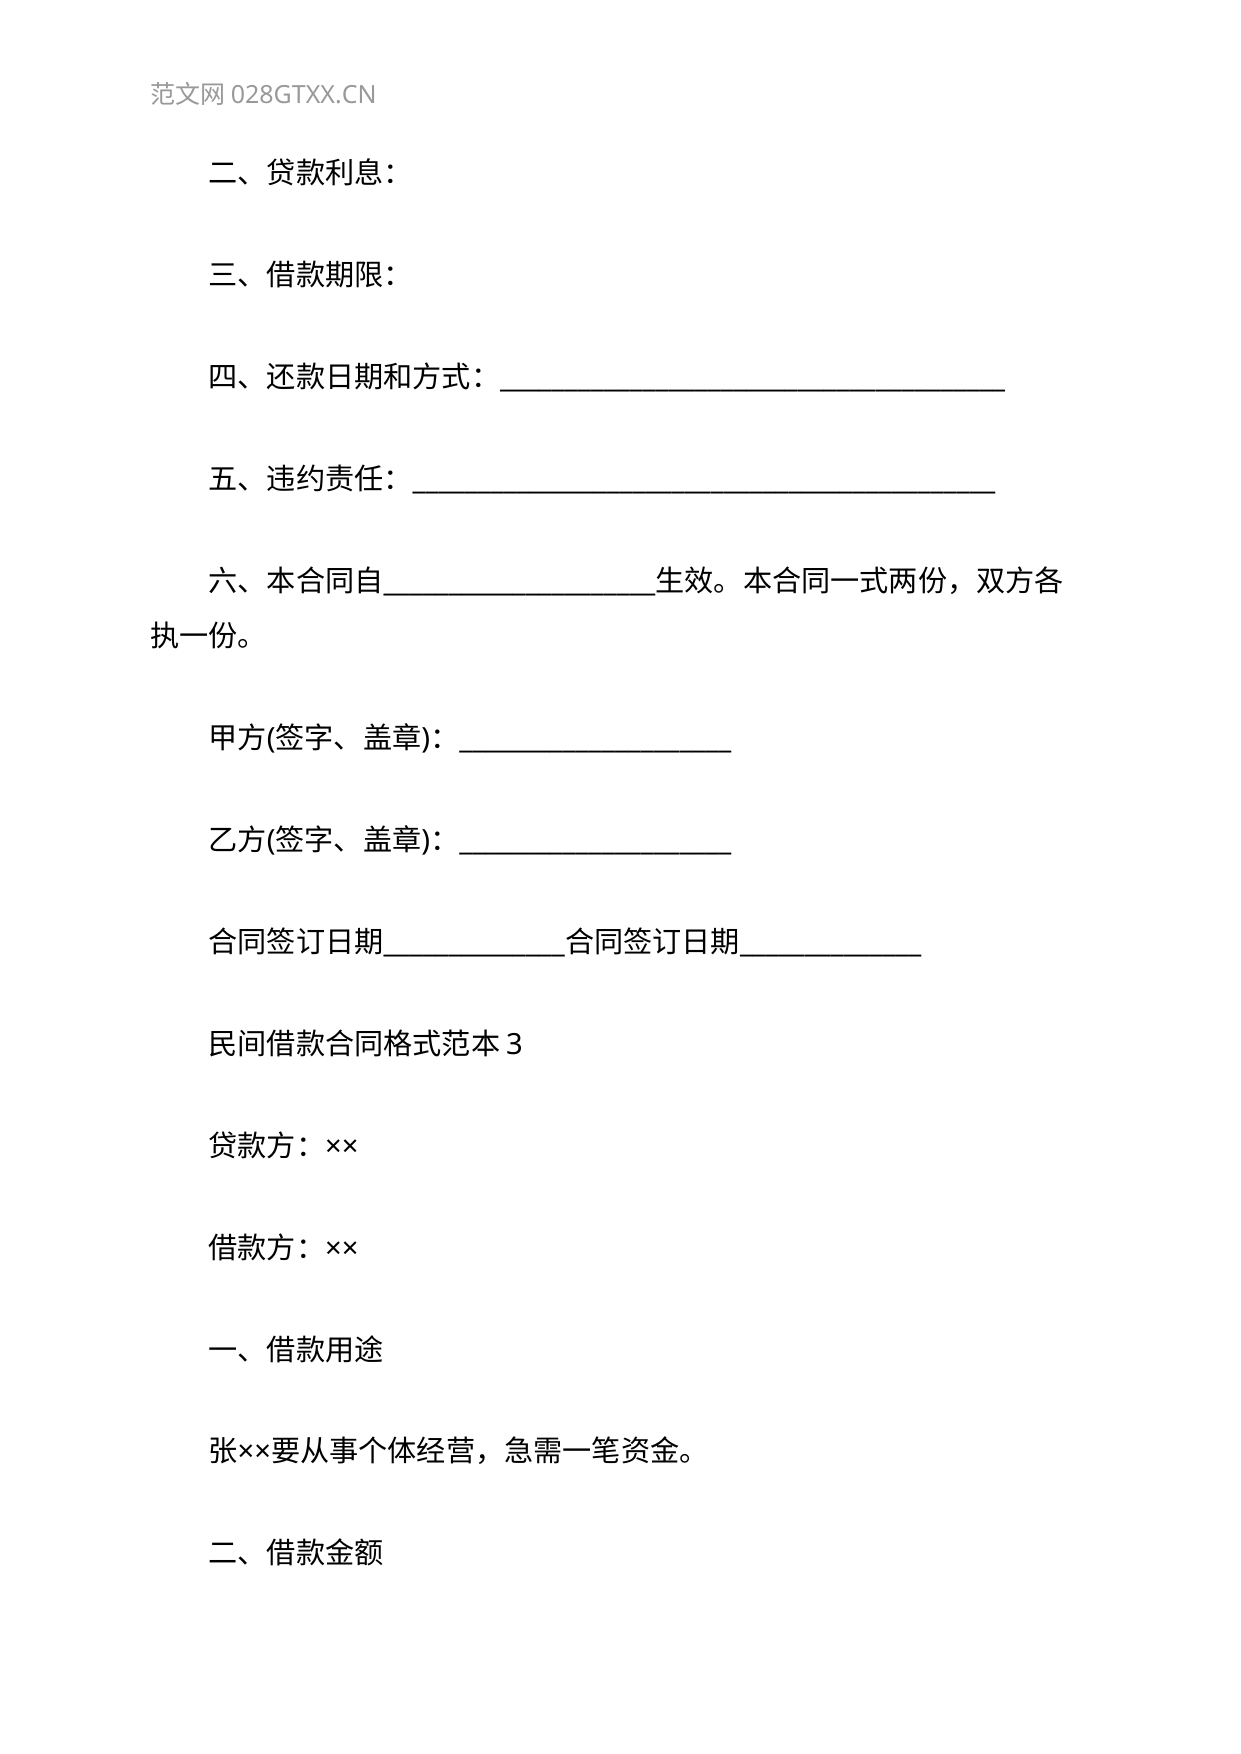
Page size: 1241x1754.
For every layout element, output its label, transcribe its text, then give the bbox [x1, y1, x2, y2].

text 一、借款用途 [150, 1326, 1090, 1368]
text 二、借款金额 [150, 1530, 1090, 1572]
text 张××要从事个体经营，急需一笔资金。 [150, 1428, 1090, 1470]
text 贷款方：×× [150, 1122, 1090, 1164]
text 四、还款日期和方式：_______________________________________ [150, 353, 1090, 396]
text 二、贷款利息： [150, 150, 1090, 192]
text 合同签订日期______________合同签订日期______________ [150, 918, 1090, 961]
text 乙方(签字、盖章)：_____________________ [150, 816, 1090, 859]
text 甲方(签字、盖章)：_____________________ [150, 714, 1090, 757]
text 五、违约责任：_____________________________________________ [150, 456, 1090, 498]
text 三、借款期限： [150, 252, 1090, 294]
text 六、本合同自_____________________生效。本合同一式两份，双方各执一份。 [150, 557, 1090, 655]
text 借款方：×× [150, 1224, 1090, 1267]
text 民间借款合同格式范本3 [150, 1020, 1090, 1063]
